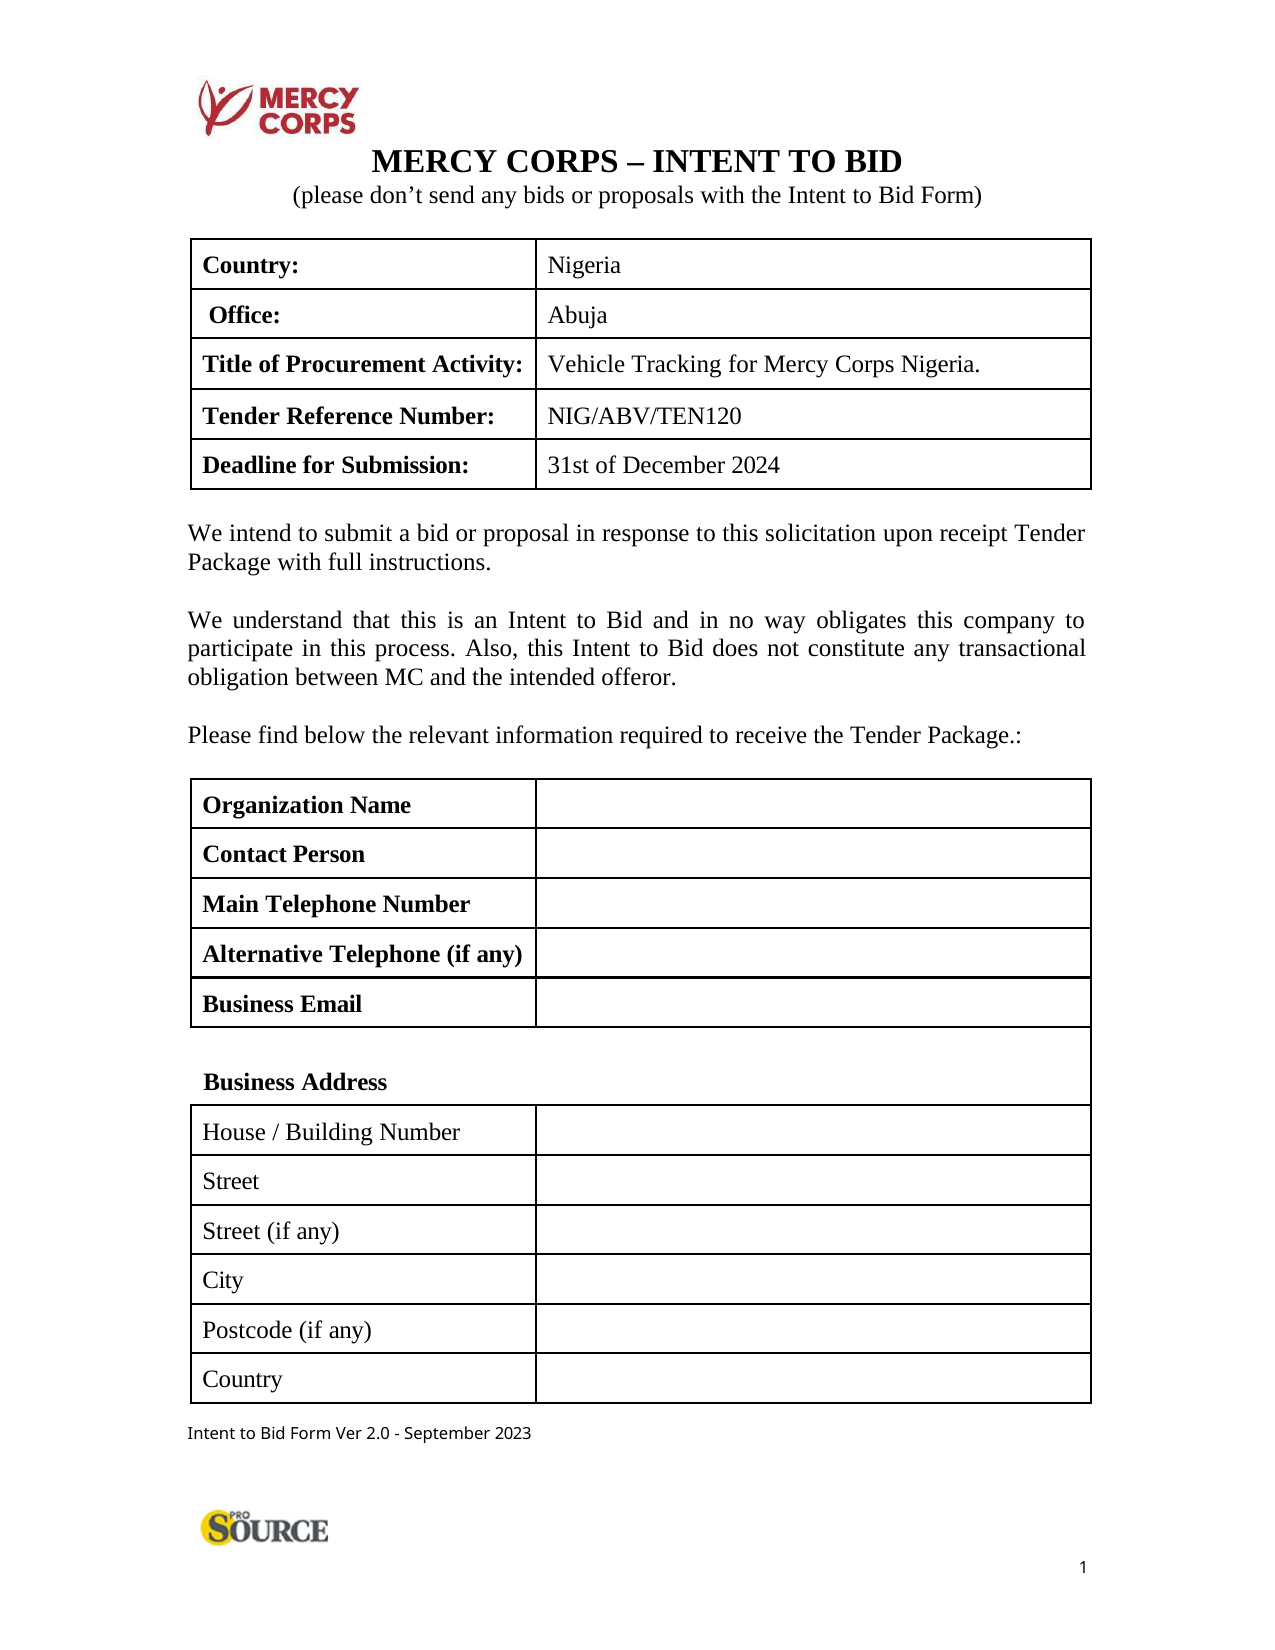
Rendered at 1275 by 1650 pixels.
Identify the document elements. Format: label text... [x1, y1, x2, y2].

table_cell [537, 879, 1090, 927]
table_cell Business Address [191, 1028, 1090, 1104]
table_cell Country [192, 1354, 535, 1402]
picture [196, 75, 364, 139]
text We understand that this is an Intent to Bid and in no way obligates this company to participate in this process. Also, this Intent to Bid does not constitute any transactional obligation between MC and the intended offeror. [187, 605, 1087, 691]
table_cell Abuja [537, 290, 1090, 337]
table_cell Street (if any) [192, 1206, 535, 1253]
text Intent to Bid Form Ver 2.0 - September 2023 [187, 1421, 1162, 1444]
table_cell NIG/ABV/TEN120 [537, 390, 1090, 438]
picture [199, 1509, 329, 1546]
table_cell Alternative Telephone (if any) [192, 929, 535, 976]
table_header Nigeria [537, 240, 1090, 288]
table_cell [537, 1354, 1090, 1402]
table_cell [537, 1156, 1090, 1203]
text Please find below the relevant information required to receive the Tender Package.: [187, 720, 1162, 748]
table_cell [537, 979, 1090, 1026]
table_cell Tender Reference Number: [192, 390, 535, 438]
text (please don’t send any bids or proposals with the Intent to Bid Form) [112, 180, 1162, 209]
table_cell [537, 1305, 1090, 1352]
table_header Country: [192, 240, 535, 288]
table_cell [537, 929, 1090, 976]
table_cell Street [192, 1156, 535, 1203]
table_cell Contact Person [192, 829, 535, 877]
table_header Organization Name [192, 780, 535, 827]
text We intend to submit a bid or proposal in response to this solicitation upon receipt Tender Package with full instructions. [187, 518, 1087, 576]
table_cell 31st of December 2024 [537, 440, 1090, 487]
table_cell Deadline for Submission: [192, 440, 535, 487]
table_cell Office: [192, 290, 535, 337]
table_cell Title of Procurement Activity: [192, 339, 535, 388]
table_cell [537, 829, 1090, 877]
subtitle MERCY CORPS – INTENT TO BID [112, 142, 1162, 180]
table_header [537, 780, 1090, 827]
table_cell [537, 1206, 1090, 1253]
table_cell [537, 1106, 1090, 1154]
table_cell Main Telephone Number [192, 879, 535, 927]
table_cell City [192, 1255, 535, 1302]
table_cell Postcode (if any) [192, 1305, 535, 1352]
table_cell Business Email [192, 979, 535, 1026]
table_cell [537, 1255, 1090, 1302]
table_cell Vehicle Tracking for Mercy Corps Nigeria. [537, 339, 1090, 388]
table_cell House / Building Number [192, 1106, 535, 1154]
